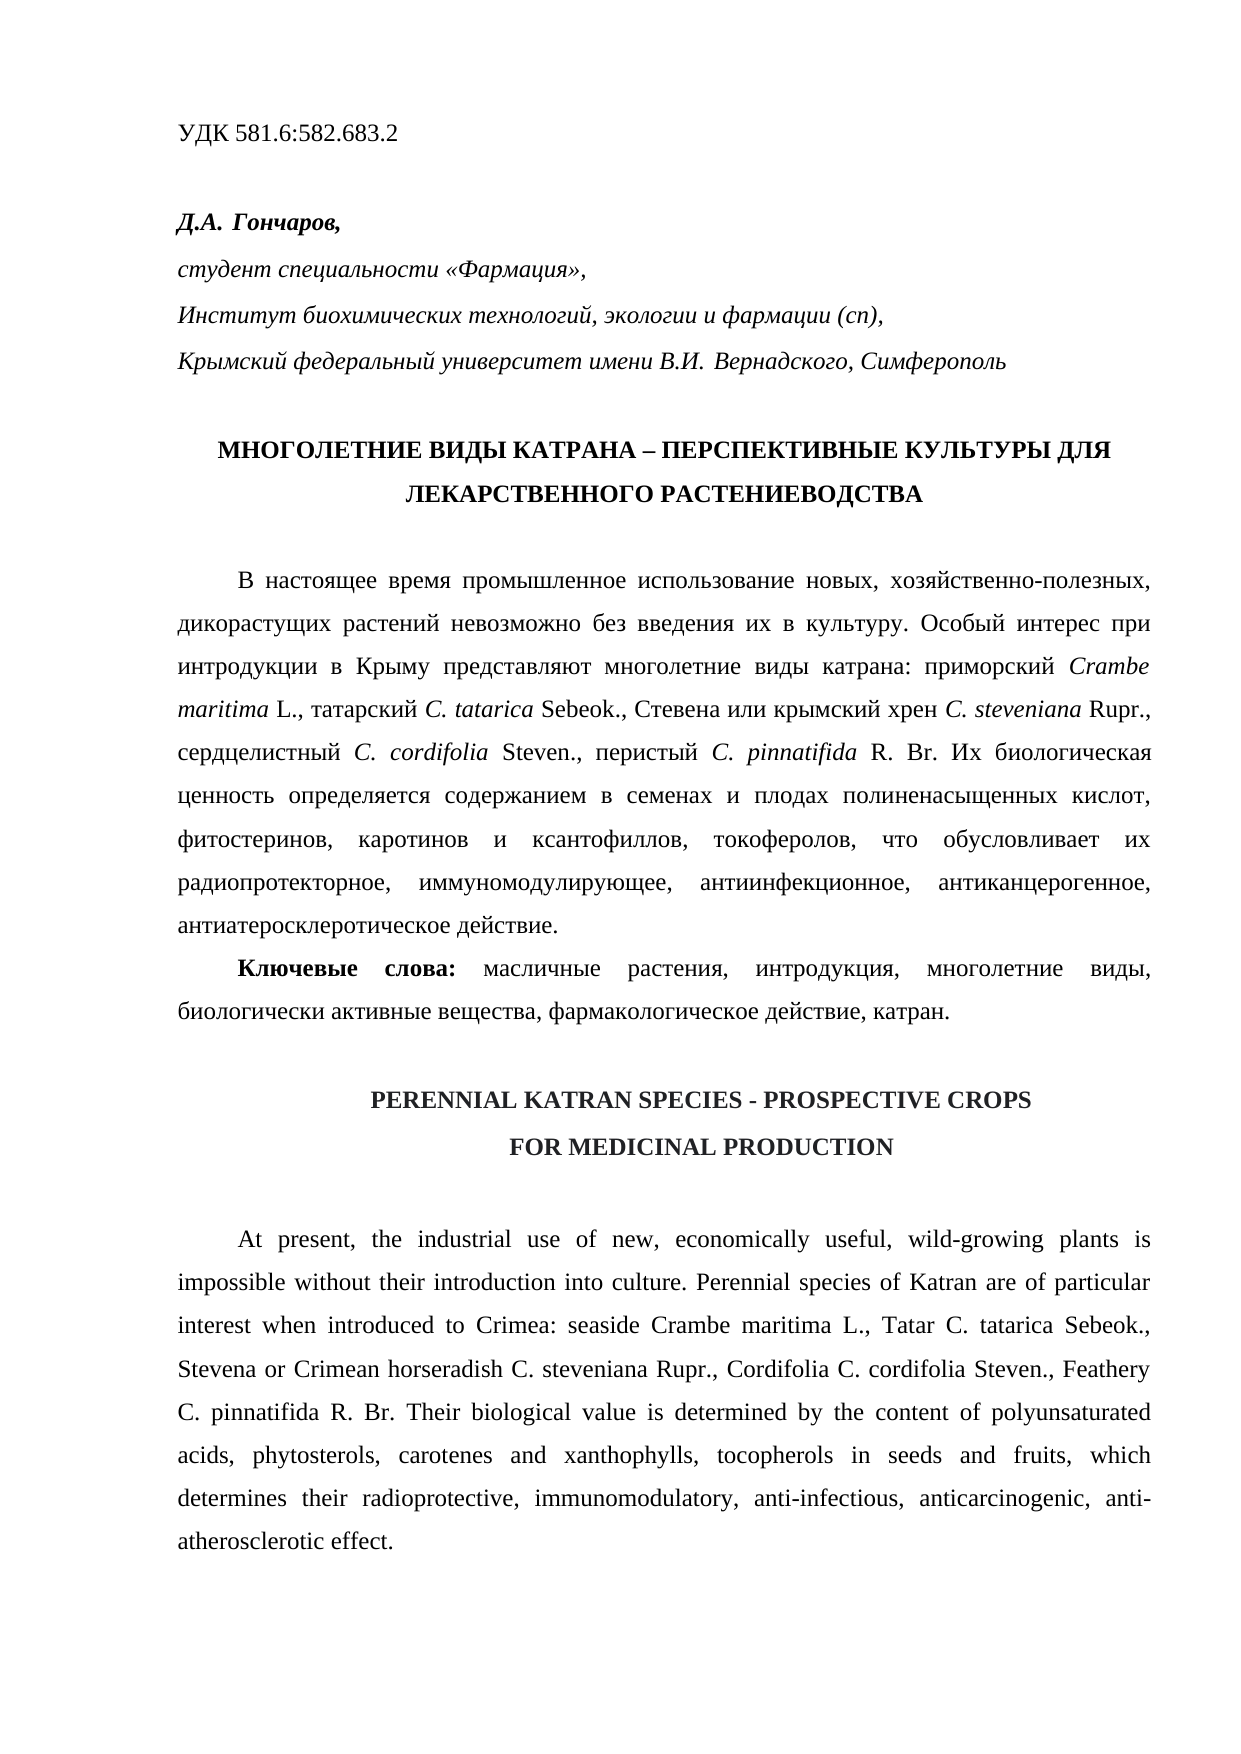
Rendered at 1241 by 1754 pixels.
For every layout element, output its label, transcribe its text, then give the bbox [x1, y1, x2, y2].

text FOR MEDICINAL PRODUCTION [177, 1132, 1152, 1161]
text At present, the industrial use of new, economically useful, wild-growing plants is impossible without their introduction into culture. Perennial species of Katran are of particular interest when introduced to Crimea: seaside Crambe maritima L., Tatar C. tatarica Sebeok., Stevena or Crimean horseradish C. steveniana Rupr., Cordifolia C. cordifolia Steven., Feathery C. pinnatifida R. Br. Their biological value is determined by the content of polyunsaturated acids, phytosterols, carotenes and xanthophylls, tocopherols in seeds and fruits, which determines their radioprotective, immunomodulatory, anti-infectious, anticarcinogenic, anti-atherosclerotic effect. [177, 1224, 1152, 1555]
text Д.А. Гончаров, [177, 207, 1152, 236]
text студент специальности «Фармация», [177, 254, 1152, 282]
text УДК 581.6:582.683.2 [177, 118, 1152, 147]
text В настоящее время промышленное использование новых, хозяйственно-полезных, дикорастущих растений невозможно без введения их в культуру. Особый интерес при интродукции в Крыму представляют многолетние виды катрана: приморский Crambe maritima L., татарский C. tatarica Sebeok., Стевена или крымский хрен C. steveniana Rupr., сердцелистный C. cordifolia Steven., перистый C. pinnatifida R. Br. Их биологическая ценность определяется содержанием в семенах и плодах полиненасыщенных кислот, фитостеринов, каротинов и ксантофиллов, токоферолов, что обусловливает их радиопротекторное, иммуномодулирующее, антиинфекционное, антиканцерогенное, антиатеросклеротическое действие. [177, 565, 1152, 939]
text Институт биохимических технологий, экологии и фармации (сп), [177, 300, 1152, 329]
text МНОГОЛЕТНИЕ ВИДЫ КАТРАНА – ПЕРСПЕКТИВНЫЕ КУЛЬТУРЫ ДЛЯ ЛЕКАРСТВЕННОГО РАСТЕНИЕВОДСТВА [177, 436, 1152, 507]
text Ключевые слова: масличные растения, интродукция, многолетние виды, биологически активные вещества, фармакологическое действие, катран. [177, 953, 1152, 1025]
text PERENNIAL KATRAN SPECIES - PROSPECTIVE CROPS [177, 1086, 1152, 1114]
text Крымский федеральный университет имени В.И. Вернадского, Симферополь [177, 346, 1152, 375]
